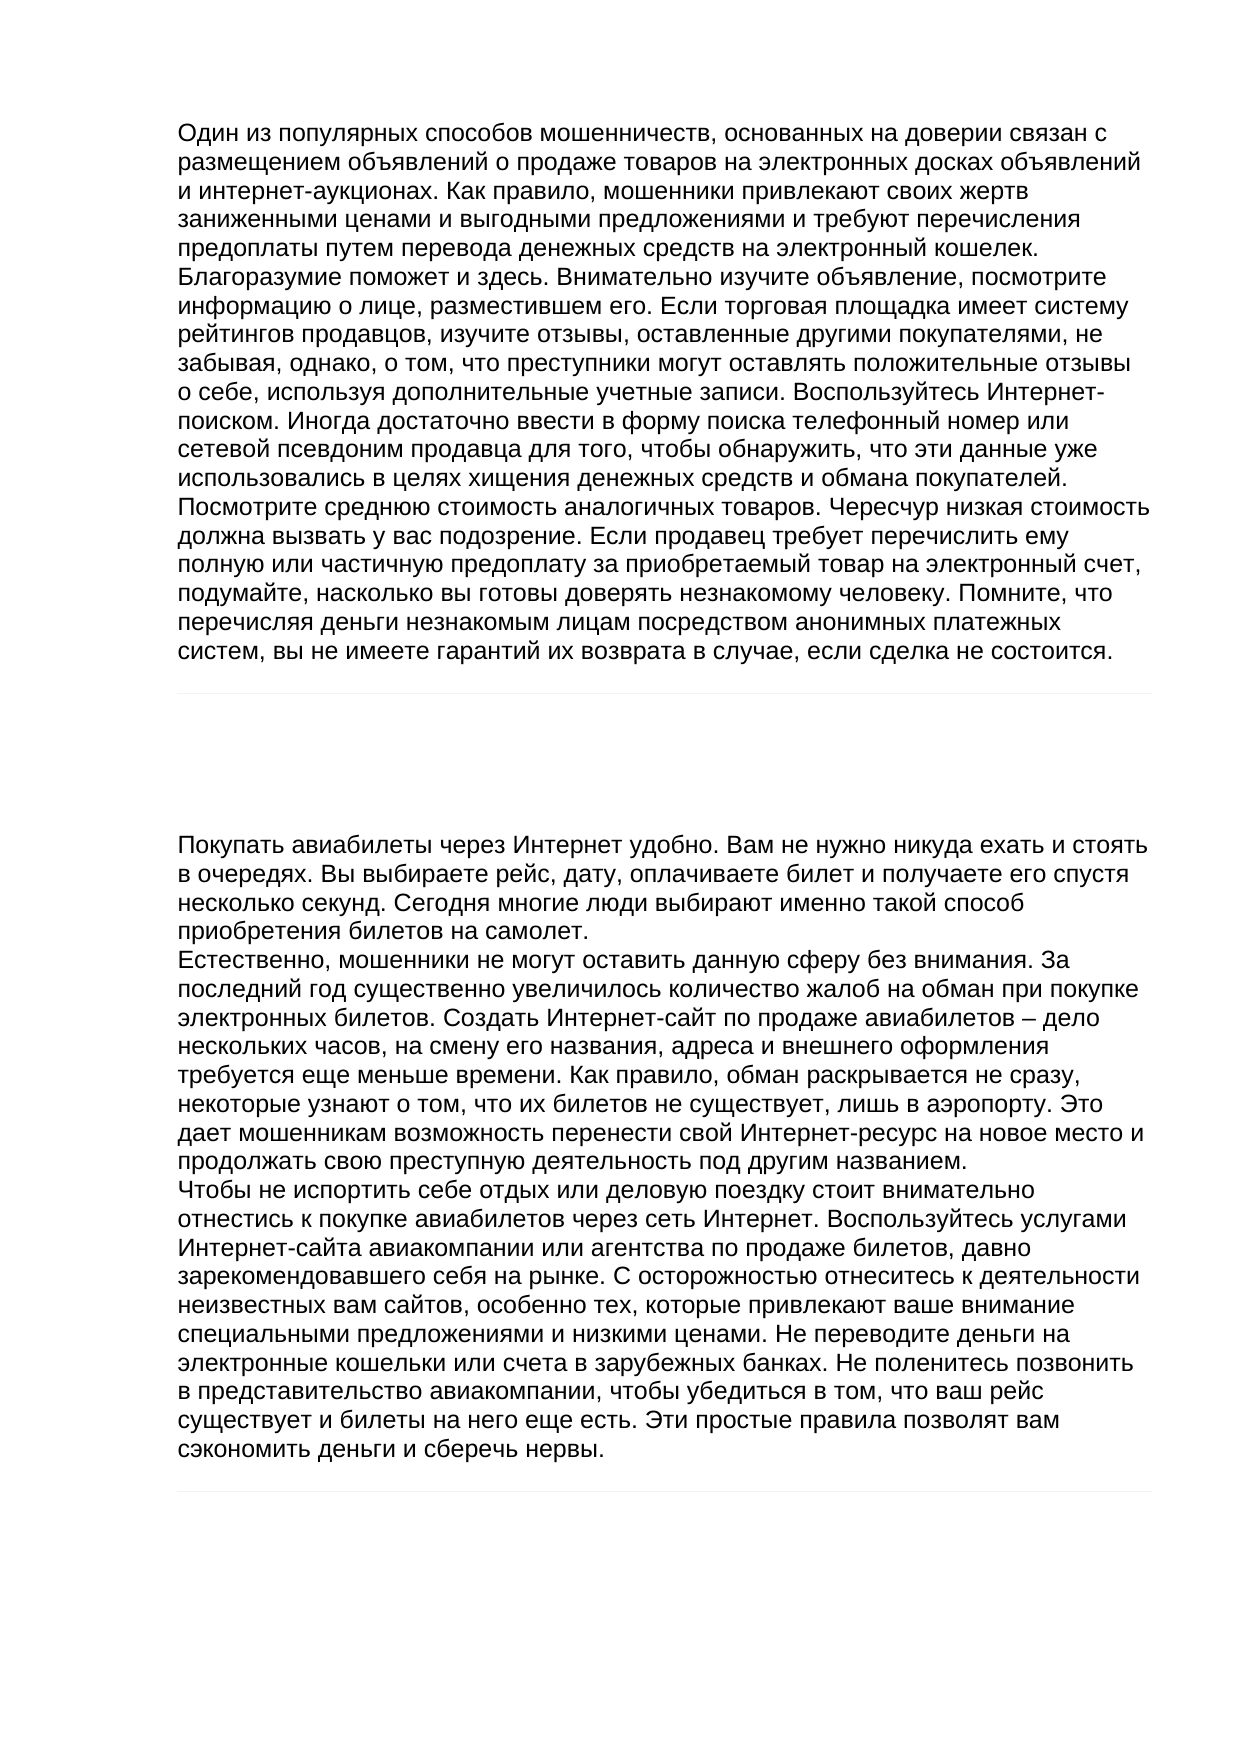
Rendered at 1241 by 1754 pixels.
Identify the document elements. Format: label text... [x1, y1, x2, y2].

text Благоразумие поможет и здесь. Внимательно изучите объявление, посмотрите информацию о лице, разместившем его. Если торговая площадка имеет систему рейтингов продавцов, изучите отзывы, оставленные другими покупателями, не забывая, однако, о том, что преступники могут оставлять положительные отзывы о себе, используя дополнительные учетные записи. Воспользуйтесь Интернет-поиском. Иногда достаточно ввести в форму поиска телефонный номер или сетевой псевдоним продавца для того, чтобы обнаружить, что эти данные уже использовались в целях хищения денежных средств и обмана покупателей. [177, 262, 1152, 492]
text Посмотрите среднюю стоимость аналогичных товаров. Чересчур низкая стоимость должна вызвать у вас подозрение. Если продавец требует перечислить ему полную или частичную предоплату за приобретаемый товар на электронный счет, подумайте, насколько вы готовы доверять незнакомому человеку. Помните, что перечисляя деньги незнакомым лицам посредством анонимных платежных систем, вы не имеете гарантий их возврата в случае, если сделка не состоится. [177, 492, 1152, 664]
text Чтобы не испортить себе отдых или деловую поездку стоит внимательно отнестись к покупке авиабилетов через сеть Интернет. Воспользуйтесь услугами Интернет-сайта авиакомпании или агентства по продаже билетов, давно зарекомендовавшего себя на рынке. С осторожностью отнеситесь к деятельности неизвестных вам сайтов, особенно тех, которые привлекают ваше внимание специальными предложениями и низкими ценами. Не переводите деньги на электронные кошельки или счета в зарубежных банках. Не поленитесь позвонить в представительство авиакомпании, чтобы убедиться в том, что ваш рейс существует и билеты на него еще есть. Эти простые правила позволят вам сэкономить деньги и сберечь нервы. [177, 1175, 1152, 1462]
text Один из популярных способов мошенничеств, основанных на доверии связан с размещением объявлений о продаже товаров на электронных досках объявлений и интернет-аукционах. Как правило, мошенники привлекают своих жертв заниженными ценами и выгодными предложениями и требуют перечисления предоплаты путем перевода денежных средств на электронный кошелек. [177, 118, 1152, 262]
text Покупать авиабилеты через Интернет удобно. Вам не нужно никуда ехать и стоять в очередях. Вы выбираете рейс, дату, оплачиваете билет и получаете его спустя несколько секунд. Сегодня многие люди выбирают именно такой способ приобретения билетов на самолет. [177, 830, 1152, 945]
text Естественно, мошенники не могут оставить данную сферу без внимания. За последний год существенно увеличилось количество жалоб на обман при покупке электронных билетов. Создать Интернет-сайт по продаже авиабилетов – дело нескольких часов, на смену его названия, адреса и внешнего оформления требуется еще меньше времени. Как правило, обман раскрывается не сразу, некоторые узнают о том, что их билетов не существует, лишь в аэропорту. Это дает мошенникам возможность перенести свой Интернет-ресурс на новое место и продолжать свою преступную деятельность под другим названием. [177, 945, 1152, 1175]
